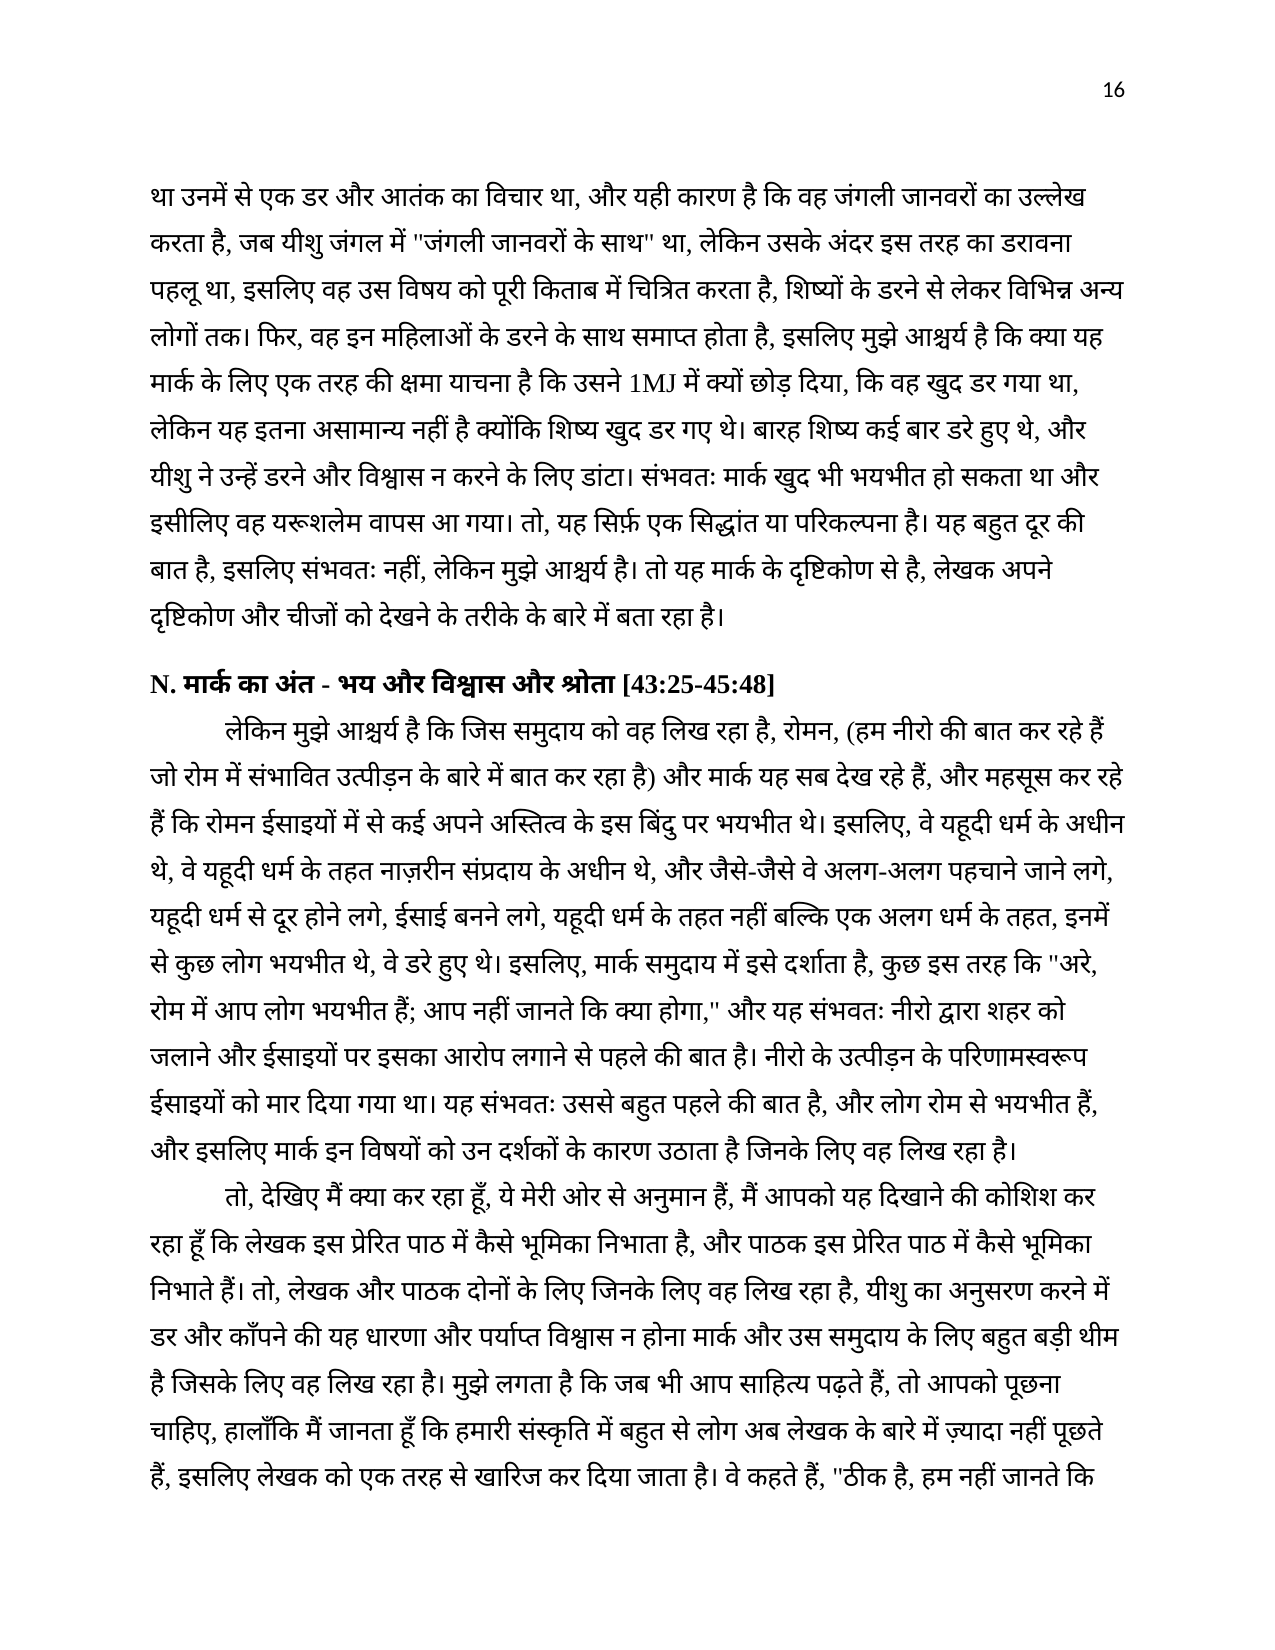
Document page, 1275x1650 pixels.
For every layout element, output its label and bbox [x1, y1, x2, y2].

text [150, 668, 1125, 1493]
text [150, 181, 1125, 632]
